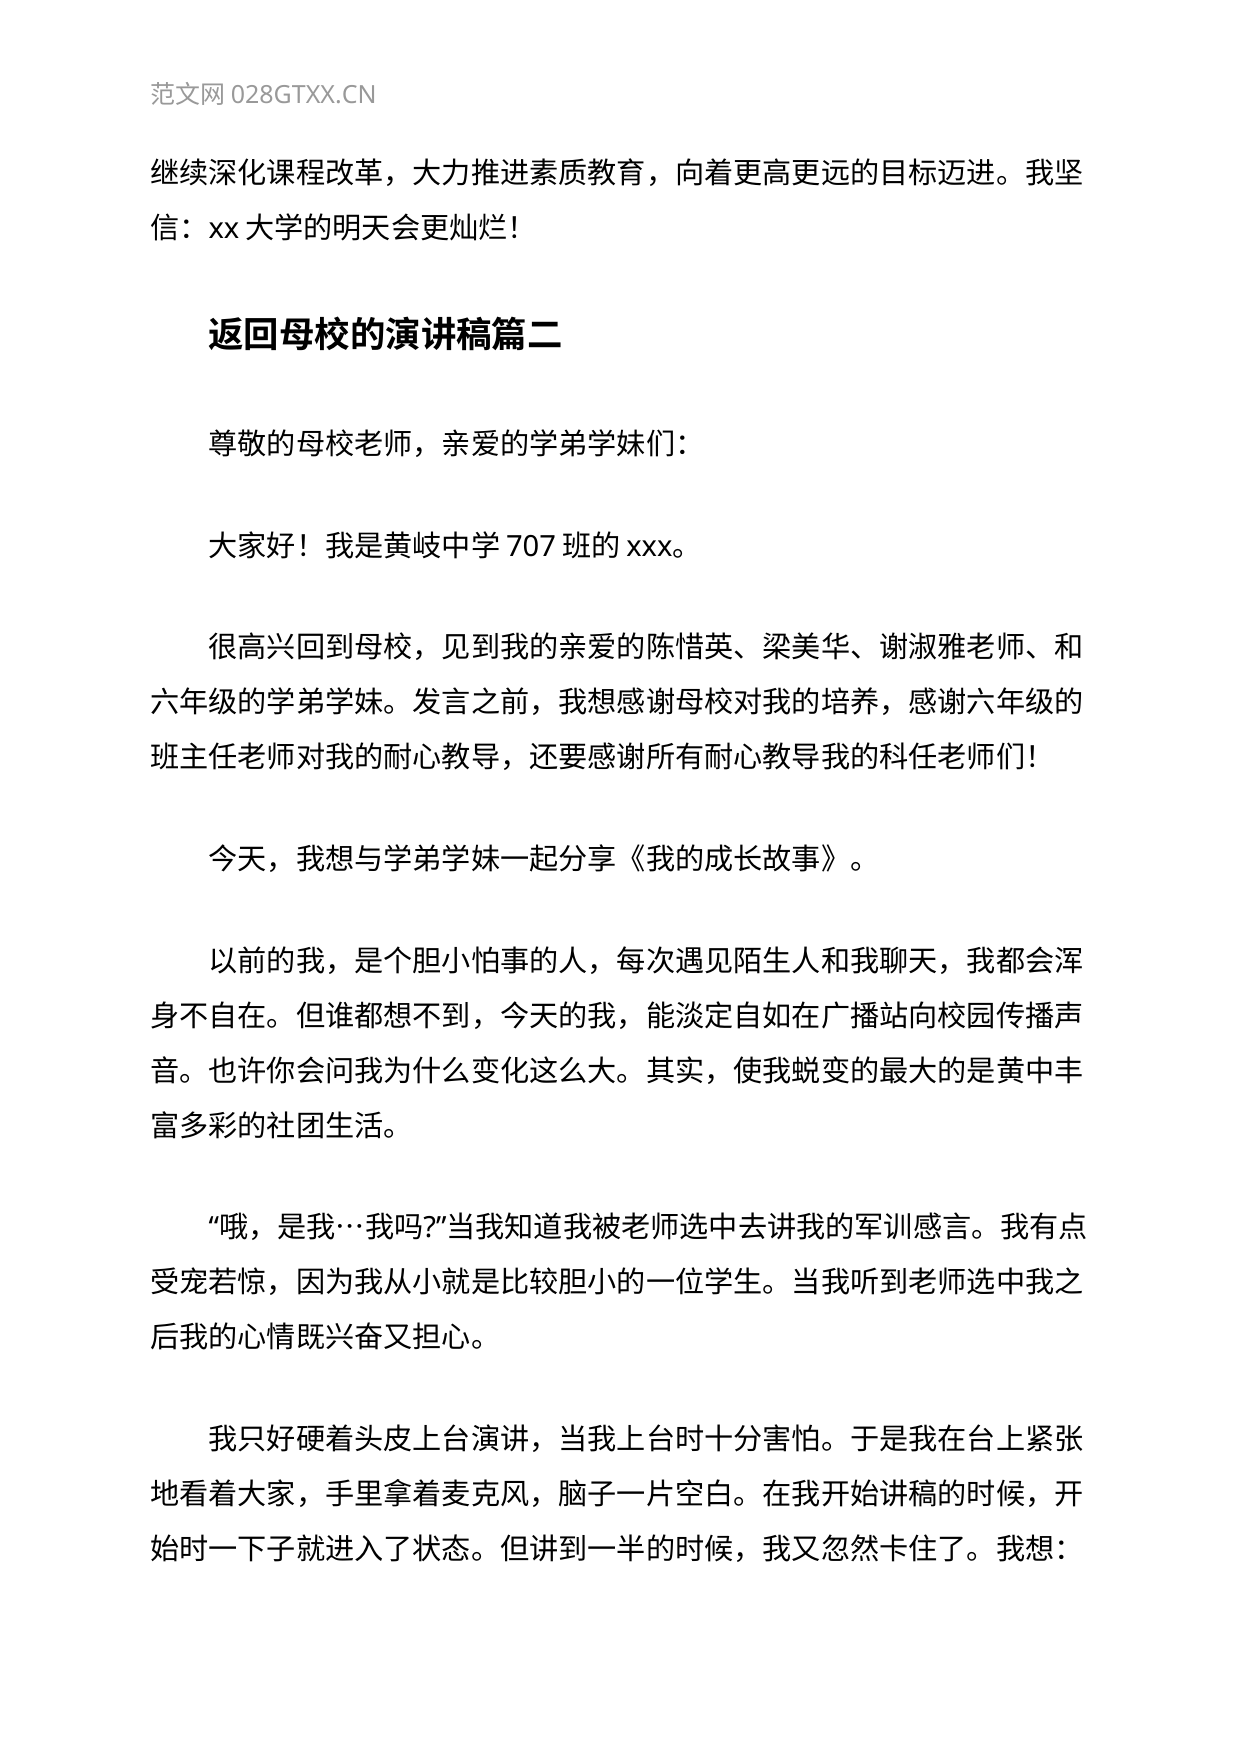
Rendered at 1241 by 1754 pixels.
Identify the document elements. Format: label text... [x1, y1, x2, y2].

text 返回母校的演讲稿篇二 [150, 307, 1090, 358]
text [150, 150, 1090, 247]
text “哦，是我…我吗?”当我知道我被老师选中去讲我的军训感言。我有点受宠若惊，因为我从小就是比较胆小的一位学生。当我听到老师选中我之后我的心情既兴奋又担心。 [150, 1204, 1090, 1356]
text 今天，我想与学弟学妹一起分享《我的成长故事》。 [150, 836, 1090, 878]
text 以前的我，是个胆小怕事的人，每次遇见陌生人和我聊天，我都会浑身不自在。但谁都想不到，今天的我，能淡定自如在广播站向校园传播声音。也许你会问我为什么变化这么大。其实，使我蜕变的最大的是黄中丰富多彩的社团生活。 [150, 937, 1090, 1144]
text 尊敬的母校老师，亲爱的学弟学妹们： [150, 420, 1090, 463]
text 大家好！我是黄岐中学707班的xxx。 [150, 522, 1090, 564]
text 很高兴回到母校，见到我的亲爱的陈惜英、梁美华、谢淑雅老师、和六年级的学弟学妹。发言之前，我想感谢母校对我的培养，感谢六年级的班主任老师对我的耐心教导，还要感谢所有耐心教导我的科任老师们！ [150, 624, 1090, 776]
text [150, 1416, 1090, 1568]
